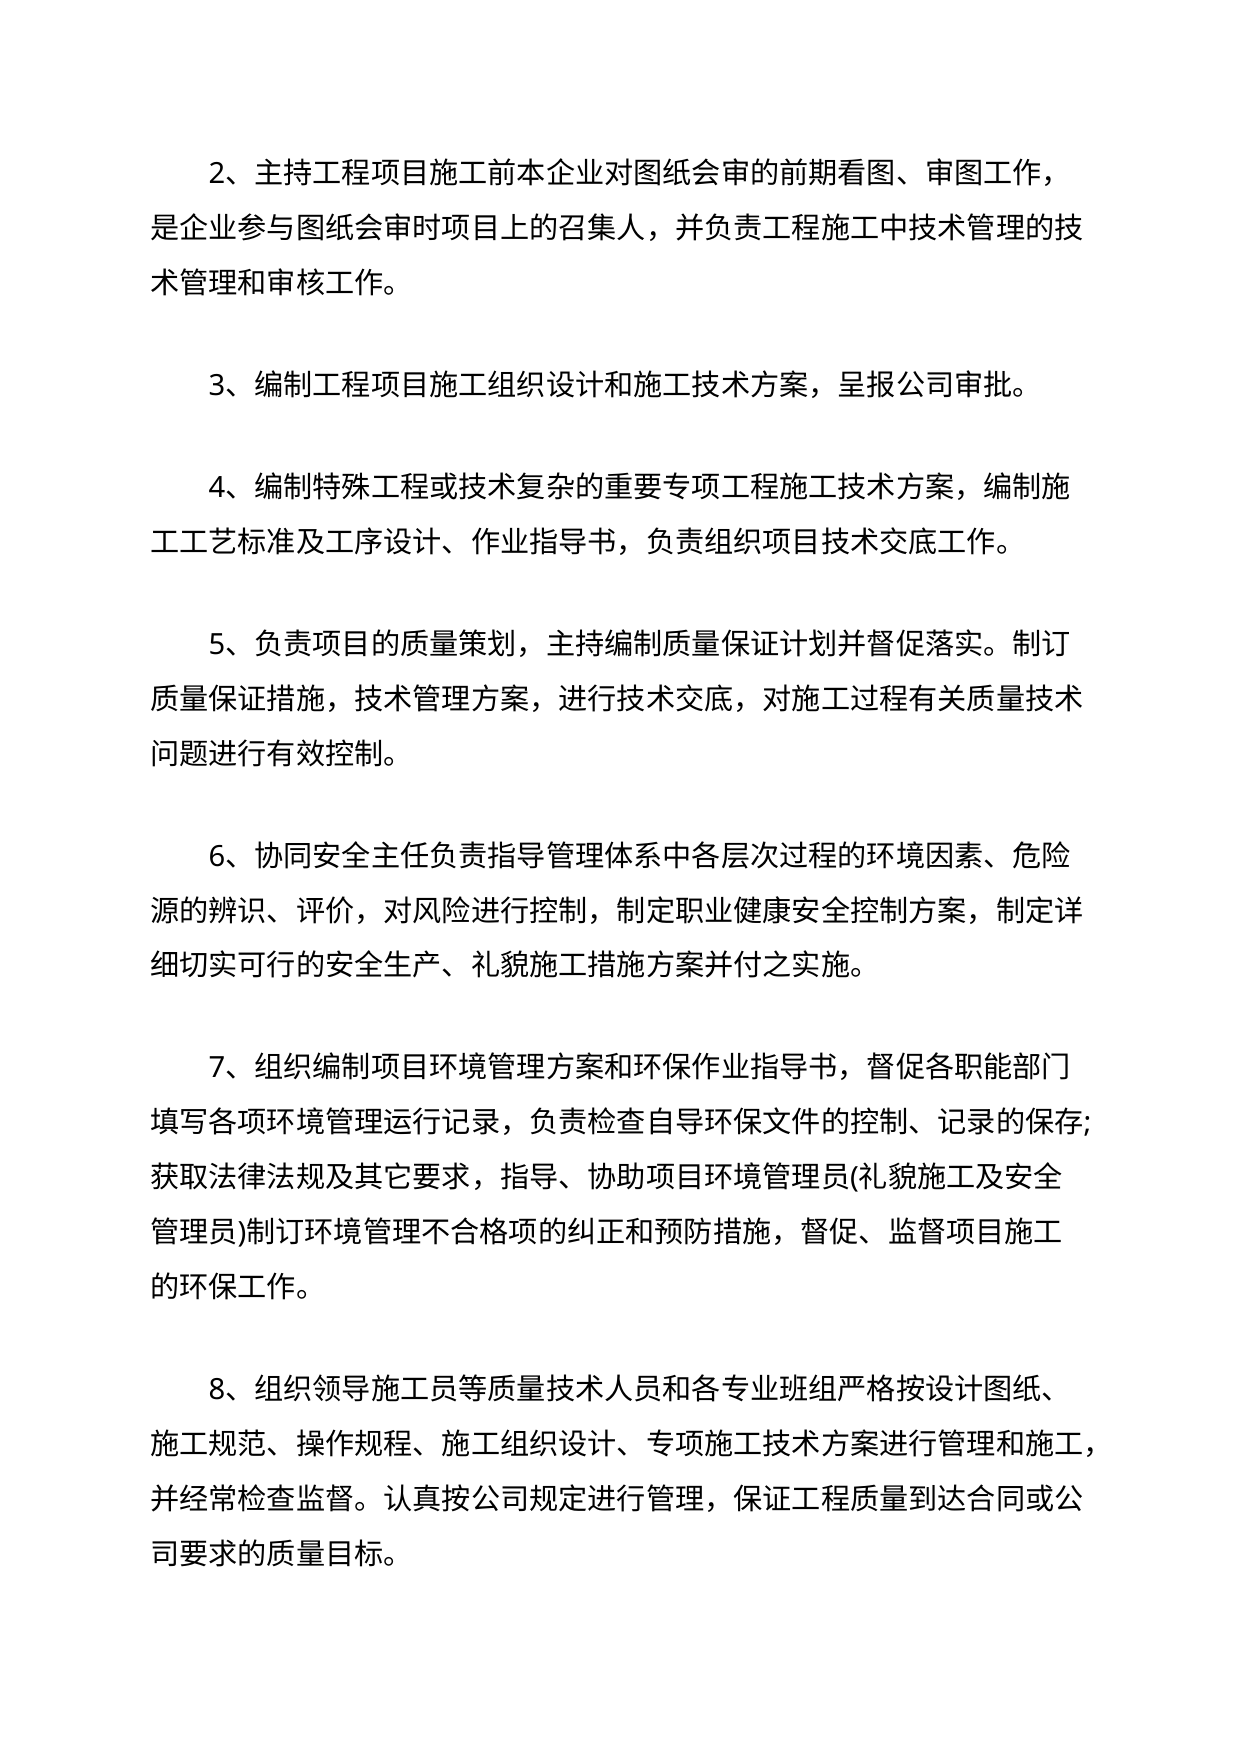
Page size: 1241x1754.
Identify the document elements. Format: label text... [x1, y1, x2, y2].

text 6、协同安全主任负责指导管理体系中各层次过程的环境因素、危险源的辨识、评价，对风险进行控制，制定职业健康安全控制方案，制定详细切实可行的安全生产、礼貌施工措施方案并付之实施。 [150, 832, 1090, 984]
text 2、主持工程项目施工前本企业对图纸会审的前期看图、审图工作，是企业参与图纸会审时项目上的召集人，并负责工程施工中技术管理的技术管理和审核工作。 [150, 150, 1090, 302]
text 7、组织编制项目环境管理方案和环保作业指导书，督促各职能部门填写各项环境管理运行记录，负责检查自导环保文件的控制、记录的保存;获取法律法规及其它要求，指导、协助项目环境管理员(礼貌施工及安全管理员)制订环境管理不合格项的纠正和预防措施，督促、监督项目施工的环保工作。 [150, 1044, 1090, 1306]
text 5、负责项目的质量策划，主持编制质量保证计划并督促落实。制订质量保证措施，技术管理方案，进行技术交底，对施工过程有关质量技术问题进行有效控制。 [150, 620, 1090, 773]
text 8、组织领导施工员等质量技术人员和各专业班组严格按设计图纸、施工规范、操作规程、施工组织设计、专项施工技术方案进行管理和施工，并经常检查监督。认真按公司规定进行管理，保证工程质量到达合同或公司要求的质量目标。 [150, 1366, 1090, 1573]
text 4、编制特殊工程或技术复杂的重要专项工程施工技术方案，编制施工工艺标准及工序设计、作业指导书，负责组织项目技术交底工作。 [150, 464, 1090, 561]
text 3、编制工程项目施工组织设计和施工技术方案，呈报公司审批。 [150, 362, 1090, 404]
